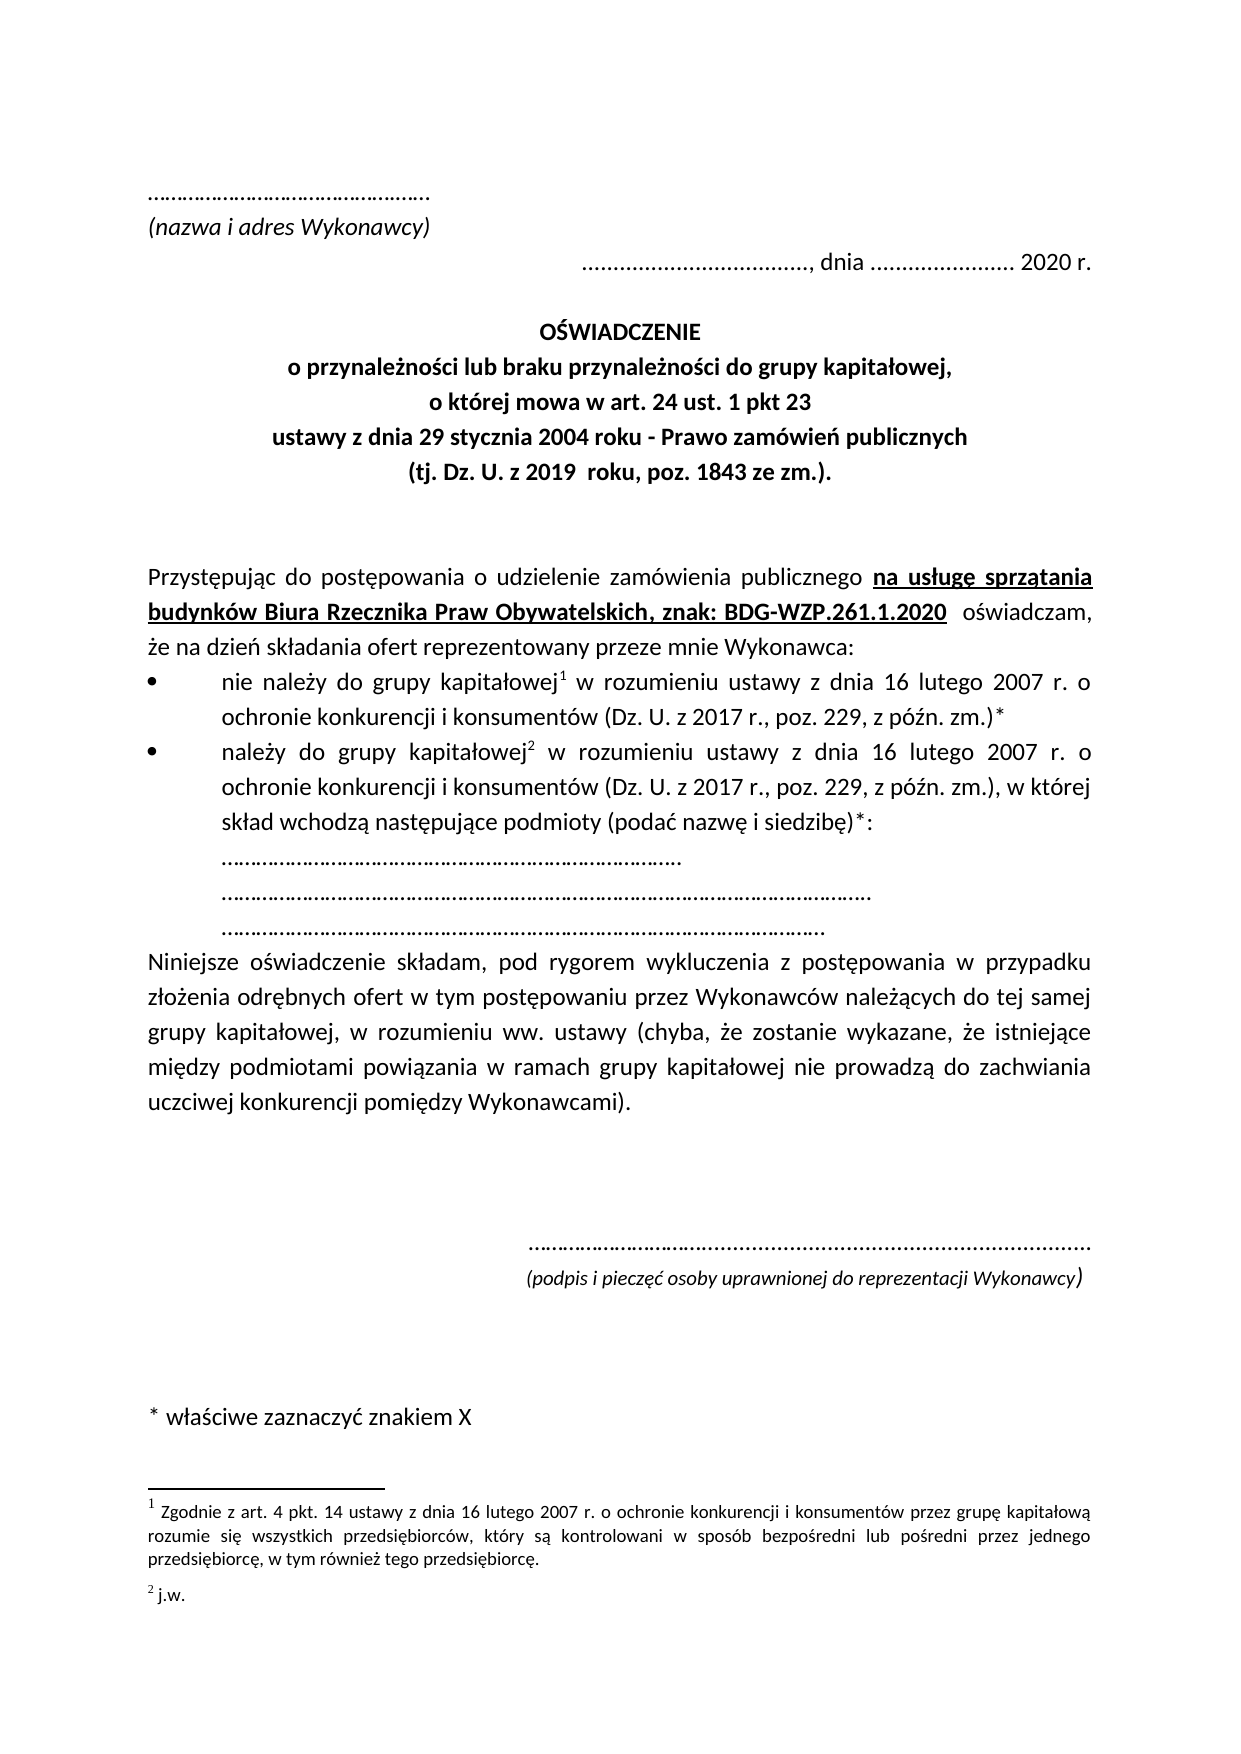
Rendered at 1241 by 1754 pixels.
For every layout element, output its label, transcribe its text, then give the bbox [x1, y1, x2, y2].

text Niniejsze oświadczenie składam, pod rygorem wykluczenia z postępowania w przypadku złożenia odrębnych ofert w tym postępowaniu przez Wykonawców należących do tej samej grupy kapitałowej, w rozumieniu ww. ustawy (chyba, że zostanie wykazane, że istniejące między podmiotami powiązania w ramach grupy kapitałowej nie prowadzą do zachwiania uczciwej konkurencji pomiędzy Wykonawcami). [148, 946, 1093, 1117]
text o której mowa w art. 24 ust. 1 pkt 23 [148, 386, 1093, 417]
text OŚWIADCZENIE [148, 316, 1093, 347]
text nie należy do grupy kapitałowej w rozumieniu ustawy z dnia 16 lutego 2007 r. o ochronie konkurencji i konsumentów (Dz. U. z 2017 r., poz. 229, z późn. zm.)* [148, 666, 1093, 732]
text (nazwa i adres Wykonawcy) [148, 211, 1093, 242]
text o przynależności lub braku przynależności do grupy kapitałowej, [148, 351, 1093, 382]
text ……………………………………………………………………..…………………………………………………………………………………………………..…………………………………………………………………………………………… [221, 841, 1093, 942]
text należy do grupy kapitałowej w rozumieniu ustawy z dnia 16 lutego 2007 r. o ochronie konkurencji i konsumentów (Dz. U. z 2017 r., poz. 229, z późn. zm.), w której skład wchodzą następujące podmioty (podać nazwę i siedzibę)*: [148, 736, 1093, 837]
text ustawy z dnia 29 stycznia 2004 roku - Prawo zamówień publicznych [148, 421, 1093, 452]
text ………………………….............................................................. [148, 1226, 1093, 1257]
text * właściwe zaznaczyć znakiem X [148, 1401, 1093, 1432]
text ...................................., dnia ....................... 2020 r. [148, 246, 1093, 277]
text Przystępując do postępowania o udzielenie zamówienia publicznego na usługę sprzątania budynków Biura Rzecznika Praw Obywatelskich, znak: BDG-WZP.261.1.2020 oświadczam, że na dzień składania ofert reprezentowany przeze mnie Wykonawca: [148, 561, 1093, 662]
text (tj. Dz. U. z 2019 roku, poz. 1843 ze zm.). [148, 456, 1093, 487]
text …………………………………….…… [148, 176, 1093, 207]
text (podpis i pieczęć osoby uprawnionej do reprezentacji Wykonawcy) [516, 1261, 1093, 1292]
